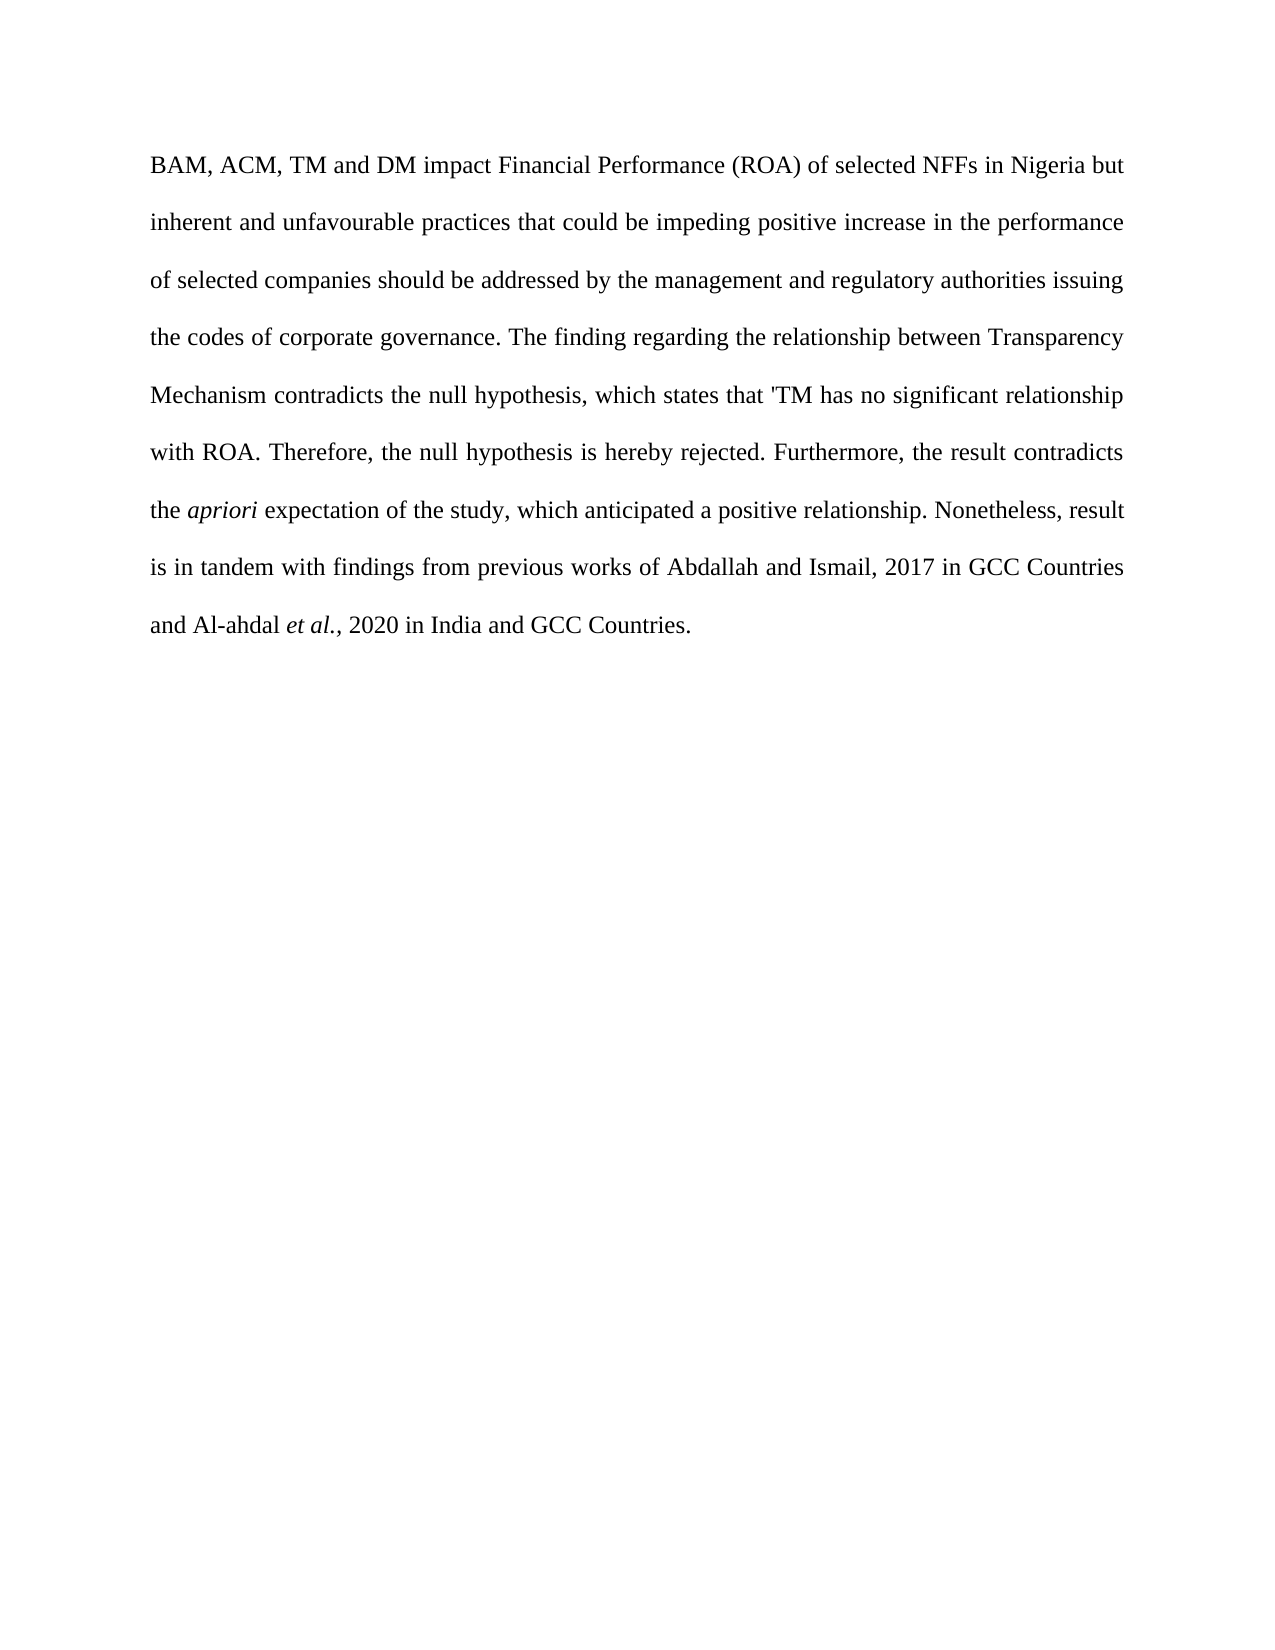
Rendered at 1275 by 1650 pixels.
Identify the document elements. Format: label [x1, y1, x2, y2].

text [150, 150, 1125, 639]
